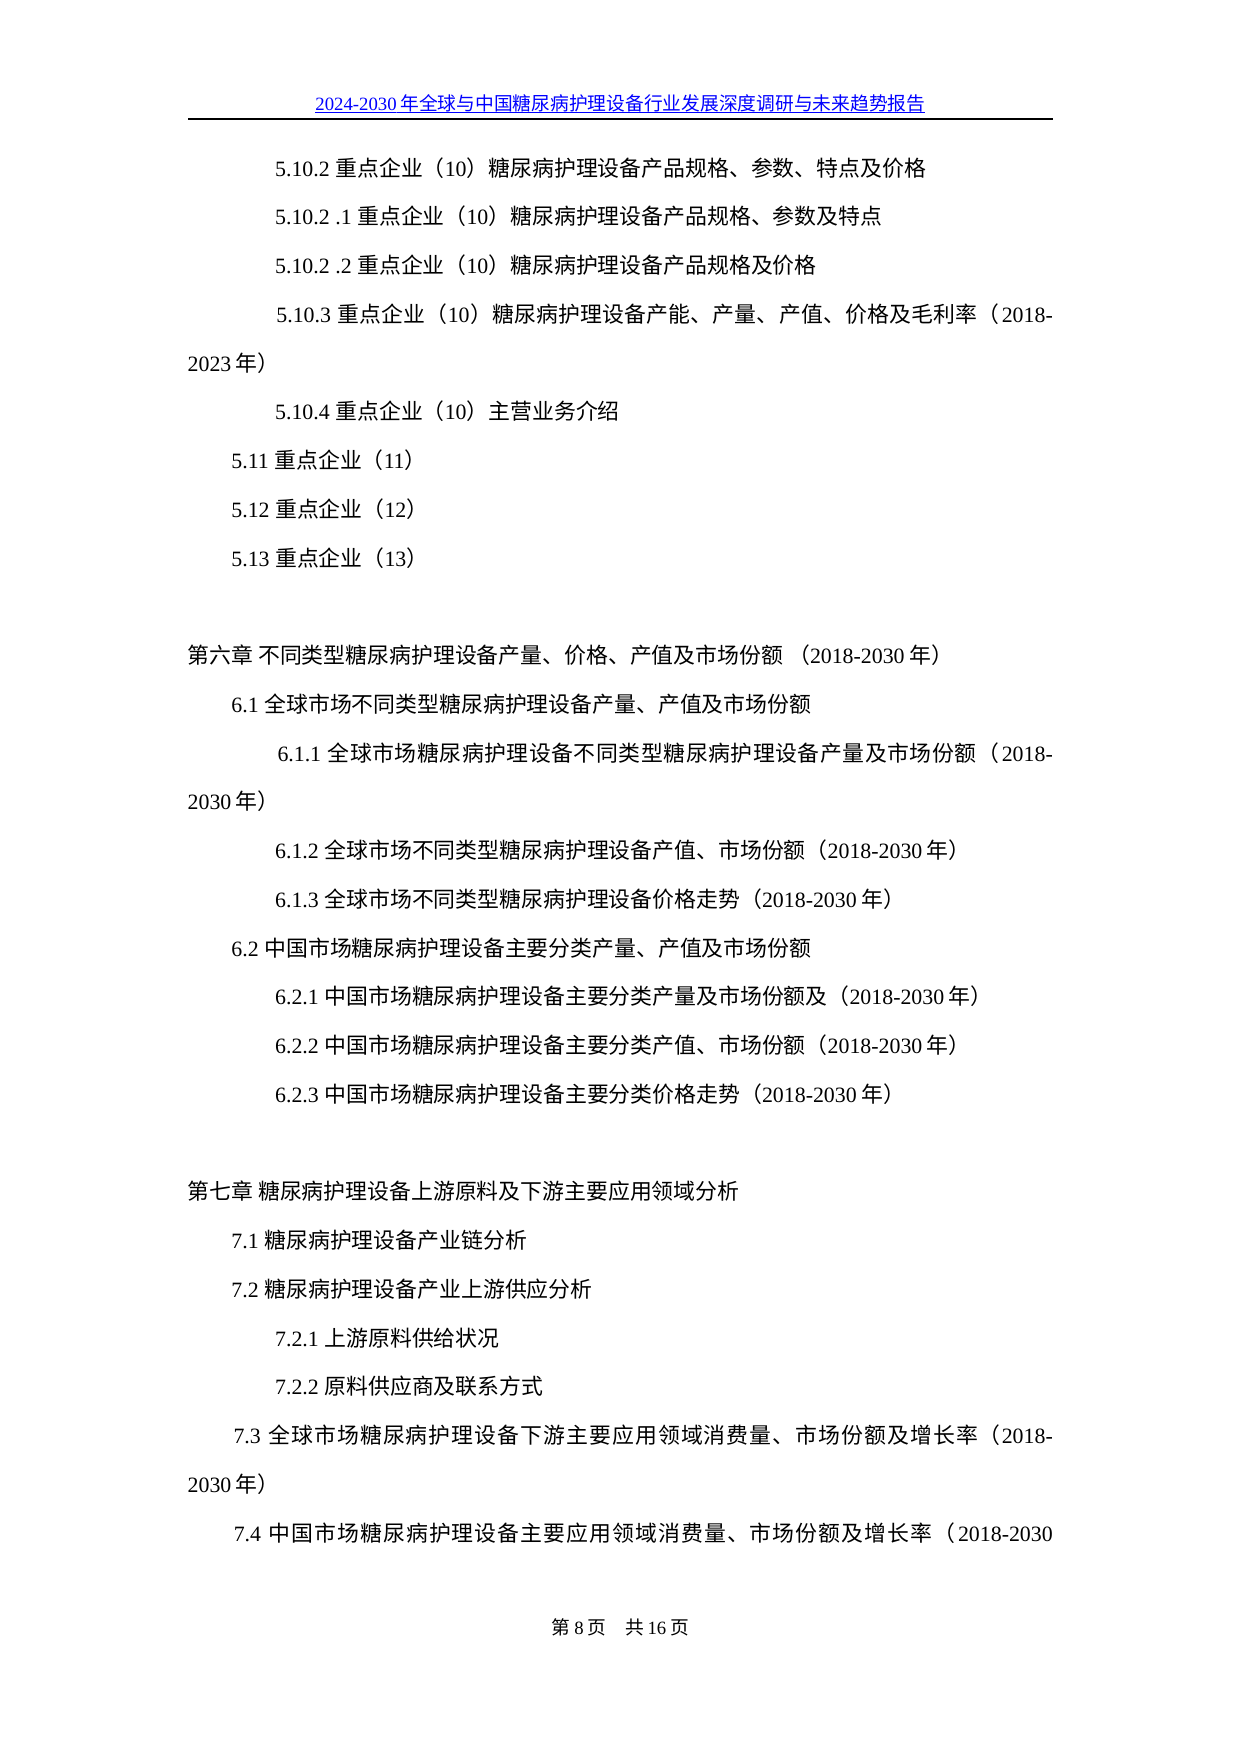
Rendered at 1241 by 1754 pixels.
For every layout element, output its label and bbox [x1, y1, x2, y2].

text [187, 150, 1053, 1548]
